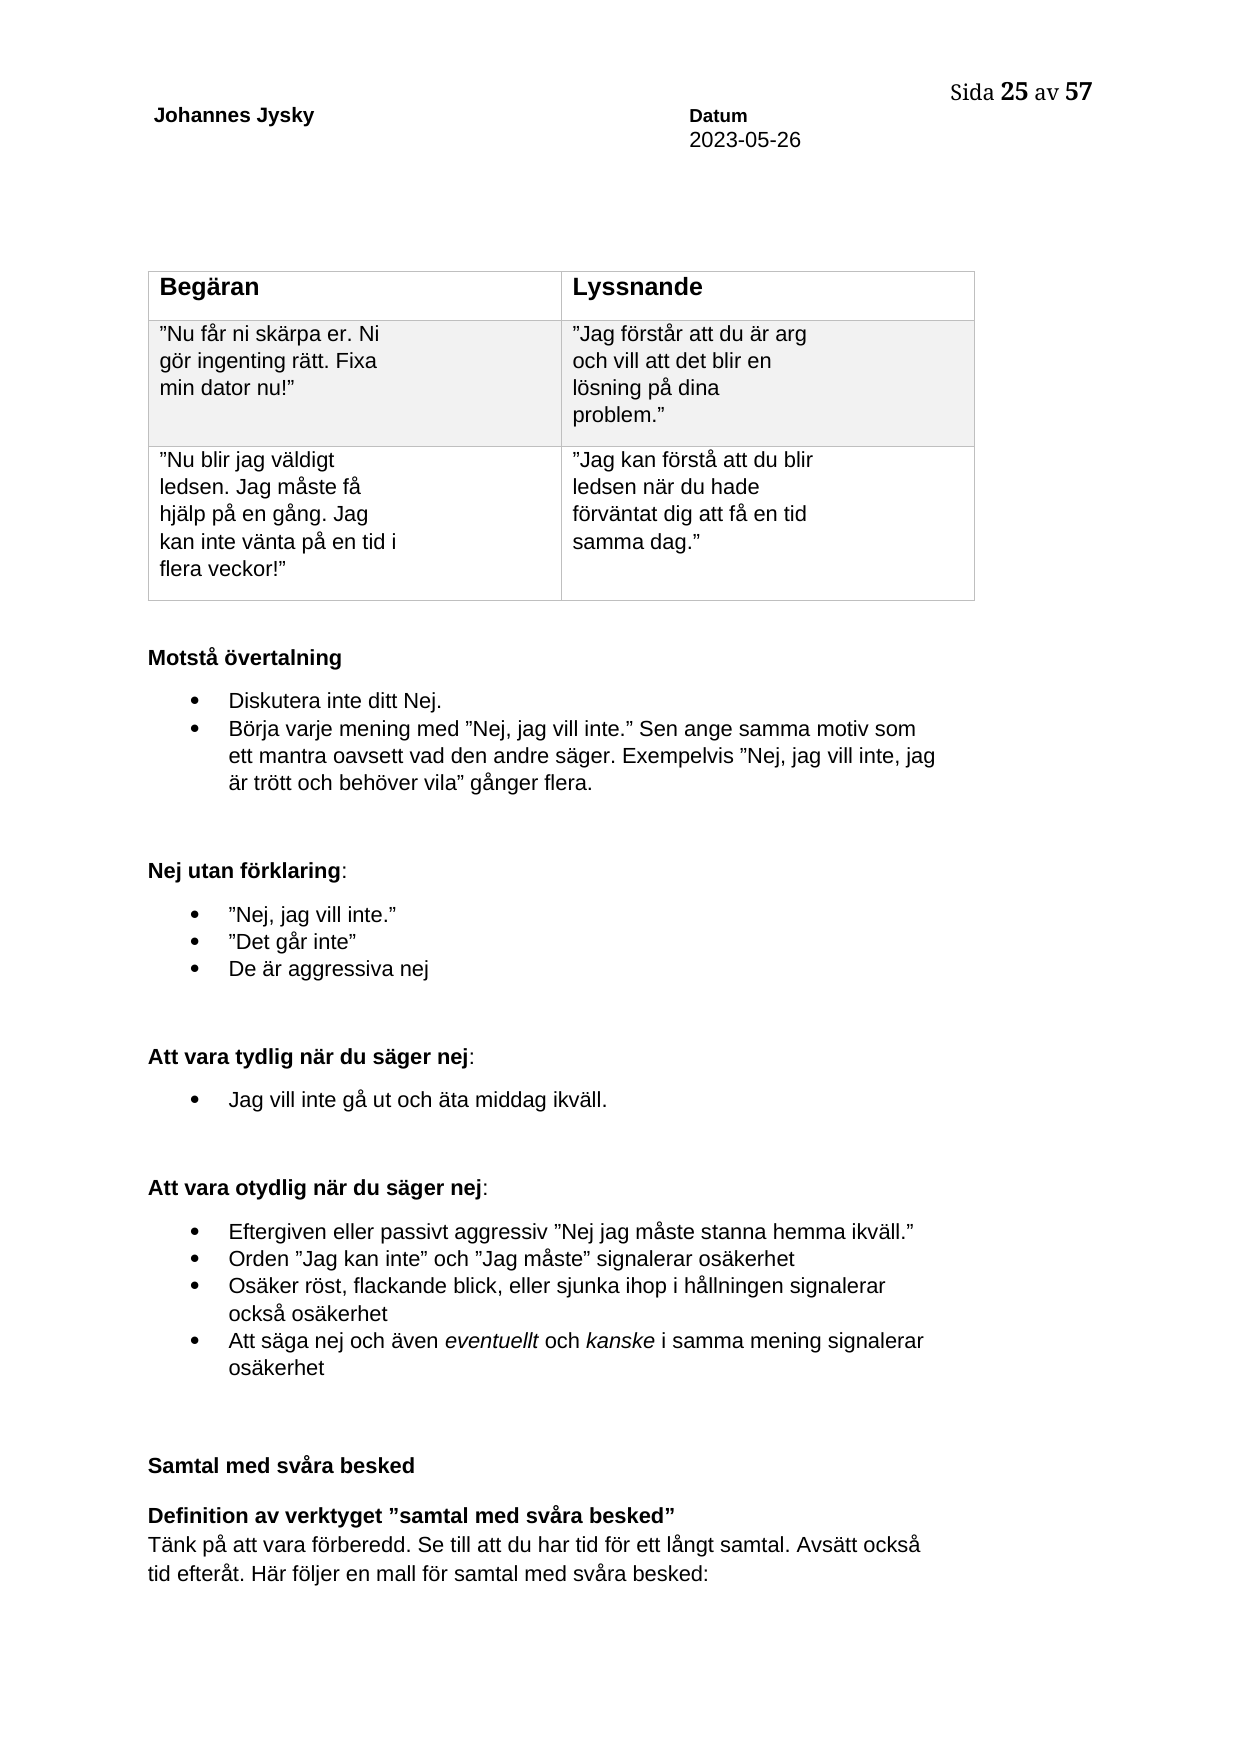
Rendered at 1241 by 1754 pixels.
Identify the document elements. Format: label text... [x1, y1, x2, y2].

table_cell ”Jag förstår att du är arg och vill att det blir en lösning på dina problem.” [562, 321, 974, 446]
text Att vara tydlig när du säger nej: [148, 1043, 945, 1069]
table_cell ”Nu blir jag väldigt ledsen. Jag måste få hjälp på en gång. Jag kan inte vänta på en tid i flera veckor!” [149, 447, 561, 599]
text Samtal med svåra besked [148, 1449, 945, 1478]
table_header Lyssnande [562, 272, 974, 319]
table_header Begäran [149, 272, 561, 319]
table_cell ”Jag kan förstå att du blir ledsen när du hade förväntat dig att få en tid samma dag.” [562, 447, 974, 599]
text Motstå övertalning [148, 644, 945, 670]
list De är aggressiva nej [191, 956, 945, 981]
list Jag vill inte gå ut och äta middag ikväll. [191, 1087, 945, 1113]
list ”Det går inte” [191, 929, 945, 954]
text Definition av verktyget ”samtal med svåra besked” [148, 1499, 945, 1528]
list Diskutera inte ditt Nej. [191, 688, 945, 713]
text Att vara otydlig när du säger nej: [148, 1175, 945, 1200]
list Orden ”Jag kan inte” och ”Jag måste” signalerar osäkerhet [191, 1246, 945, 1271]
text Tänk på att vara förberedd. Se till att du har tid för ett långt samtal. Avsätt också tid efteråt. Här följer en mall för samtal med svåra besked: [148, 1528, 945, 1586]
list Eftergiven eller passivt aggressiv ”Nej jag måste stanna hemma ikväll.” [191, 1219, 945, 1244]
list Börja varje mening med ”Nej, jag vill inte.” Sen ange samma motiv som ett mantra oavsett vad den andre säger. Exempelvis ”Nej, jag vill inte, jag är trött och behöver vila” gånger flera. [191, 716, 945, 795]
list ”Nej, jag vill inte.” [191, 901, 945, 927]
list Osäker röst, flackande blick, eller sjunka ihop i hållningen signalerar också osäkerhet [191, 1273, 945, 1326]
text Nej utan förklaring: [148, 858, 945, 883]
table_cell ”Nu får ni skärpa er. Ni gör ingenting rätt. Fixa min dator nu!” [149, 321, 561, 446]
list Att säga nej och även eventuellt och kanske i samma mening signalerar osäkerhet [191, 1328, 945, 1380]
